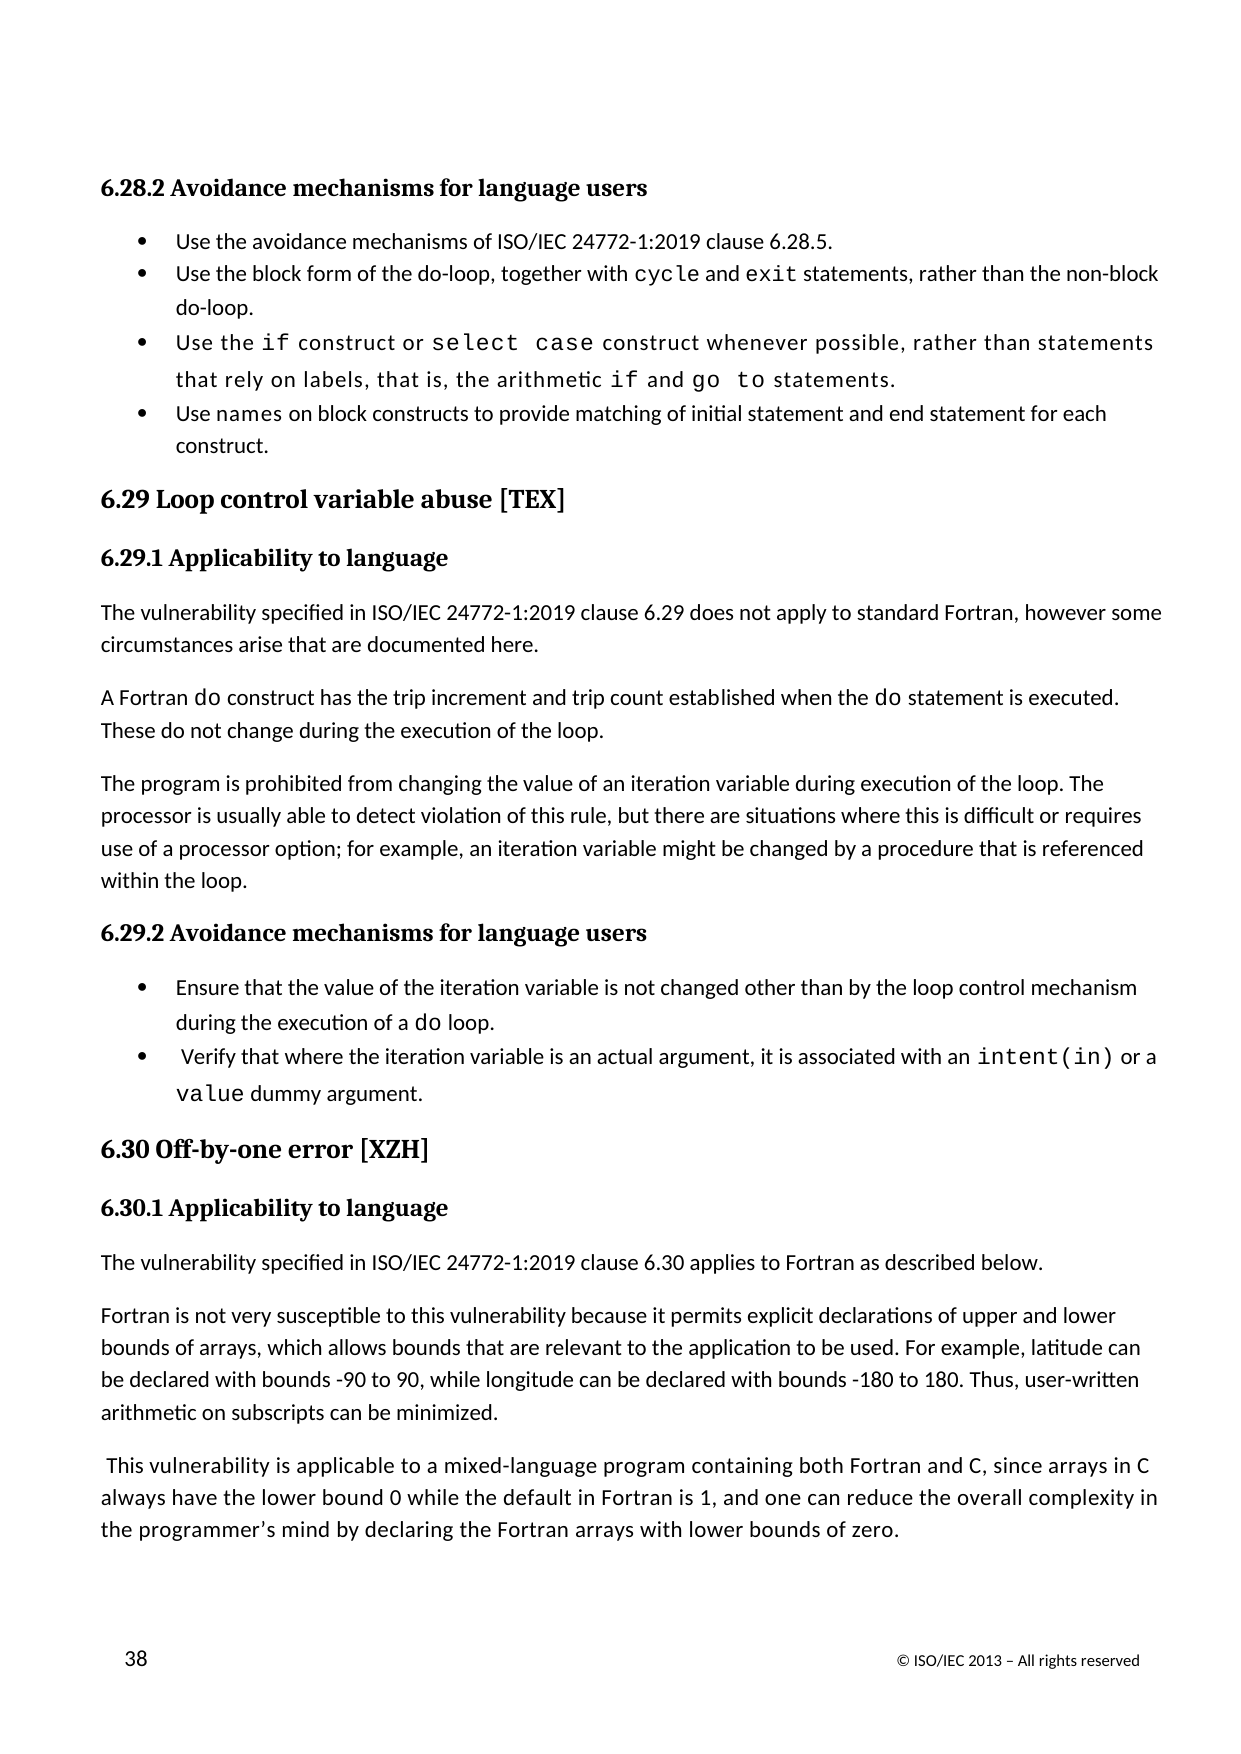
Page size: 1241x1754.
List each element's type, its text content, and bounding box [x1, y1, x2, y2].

text The program is prohibited from changing the value of an iteration variable during execution of the loop. The processor is usually able to detect violation of this rule, but there are situations where this is difficult or requires use of a processor option; for example, an iteration variable might be changed by a procedure that is referenced within the loop. [101, 769, 1164, 894]
text Use the if construct or select case construct whenever possible, rather than statements that rely on labels, that is, the arithmetic if and go to statements. [138, 325, 1164, 394]
text 6.28.2 Avoidance mechanisms for language users [101, 173, 1164, 202]
text Use the block form of the do-loop, together with cycle and exit statements, rather than the non-block do-loop. [138, 259, 1164, 321]
text A Fortran do construct has the trip increment and trip count established when the do statement is executed. These do not change during the execution of the loop. [101, 683, 1164, 744]
subtitle 6.30 Off-by-one error [XZH] [101, 1134, 1164, 1165]
text Use names on block constructs to provide matching of initial statement and end statement for each construct. [138, 399, 1164, 459]
text The vulnerability specified in ISO/IEC 24772-1:2019 clause 6.29 does not apply to standard Fortran, however some circumstances arise that are documented here. [101, 598, 1164, 658]
text Verify that where the iteration variable is an actual argument, it is associated with an intent(in) or a value dummy argument. [138, 1042, 1164, 1108]
text Ensure that the value of the iteration variable is not changed other than by the loop control mechanism during the execution of a do loop. [138, 973, 1164, 1038]
text 6.29.2 Avoidance mechanisms for language users [101, 919, 1164, 948]
text Use the avoidance mechanisms of ISO/IEC 24772-1:2019 clause 6.28.5. [138, 227, 1164, 255]
text 6.29.1 Applicability to language [101, 544, 1164, 573]
text Fortran is not very susceptible to this vulnerability because it permits explicit declarations of upper and lower bounds of arrays, which allows bounds that are relevant to the application to be used. For example, latitude can be declared with bounds -90 to 90, while longitude can be declared with bounds -180 to 180. Thus, user-written arithmetic on subscripts can be minimized. [101, 1301, 1164, 1426]
text The vulnerability specified in ISO/IEC 24772-1:2019 clause 6.30 applies to Fortran as described below. [101, 1248, 1164, 1276]
text This vulnerability is applicable to a mixed-language program containing both Fortran and C, since arrays in C always have the lower bound 0 while the default in Fortran is 1, and one can reduce the overall complexity in the programmer’s mind by declaring the Fortran arrays with lower bounds of zero. [101, 1451, 1164, 1543]
text 6.30.1 Applicability to language [101, 1194, 1164, 1223]
subtitle 6.29 Loop control variable abuse [TEX] [101, 484, 1164, 515]
